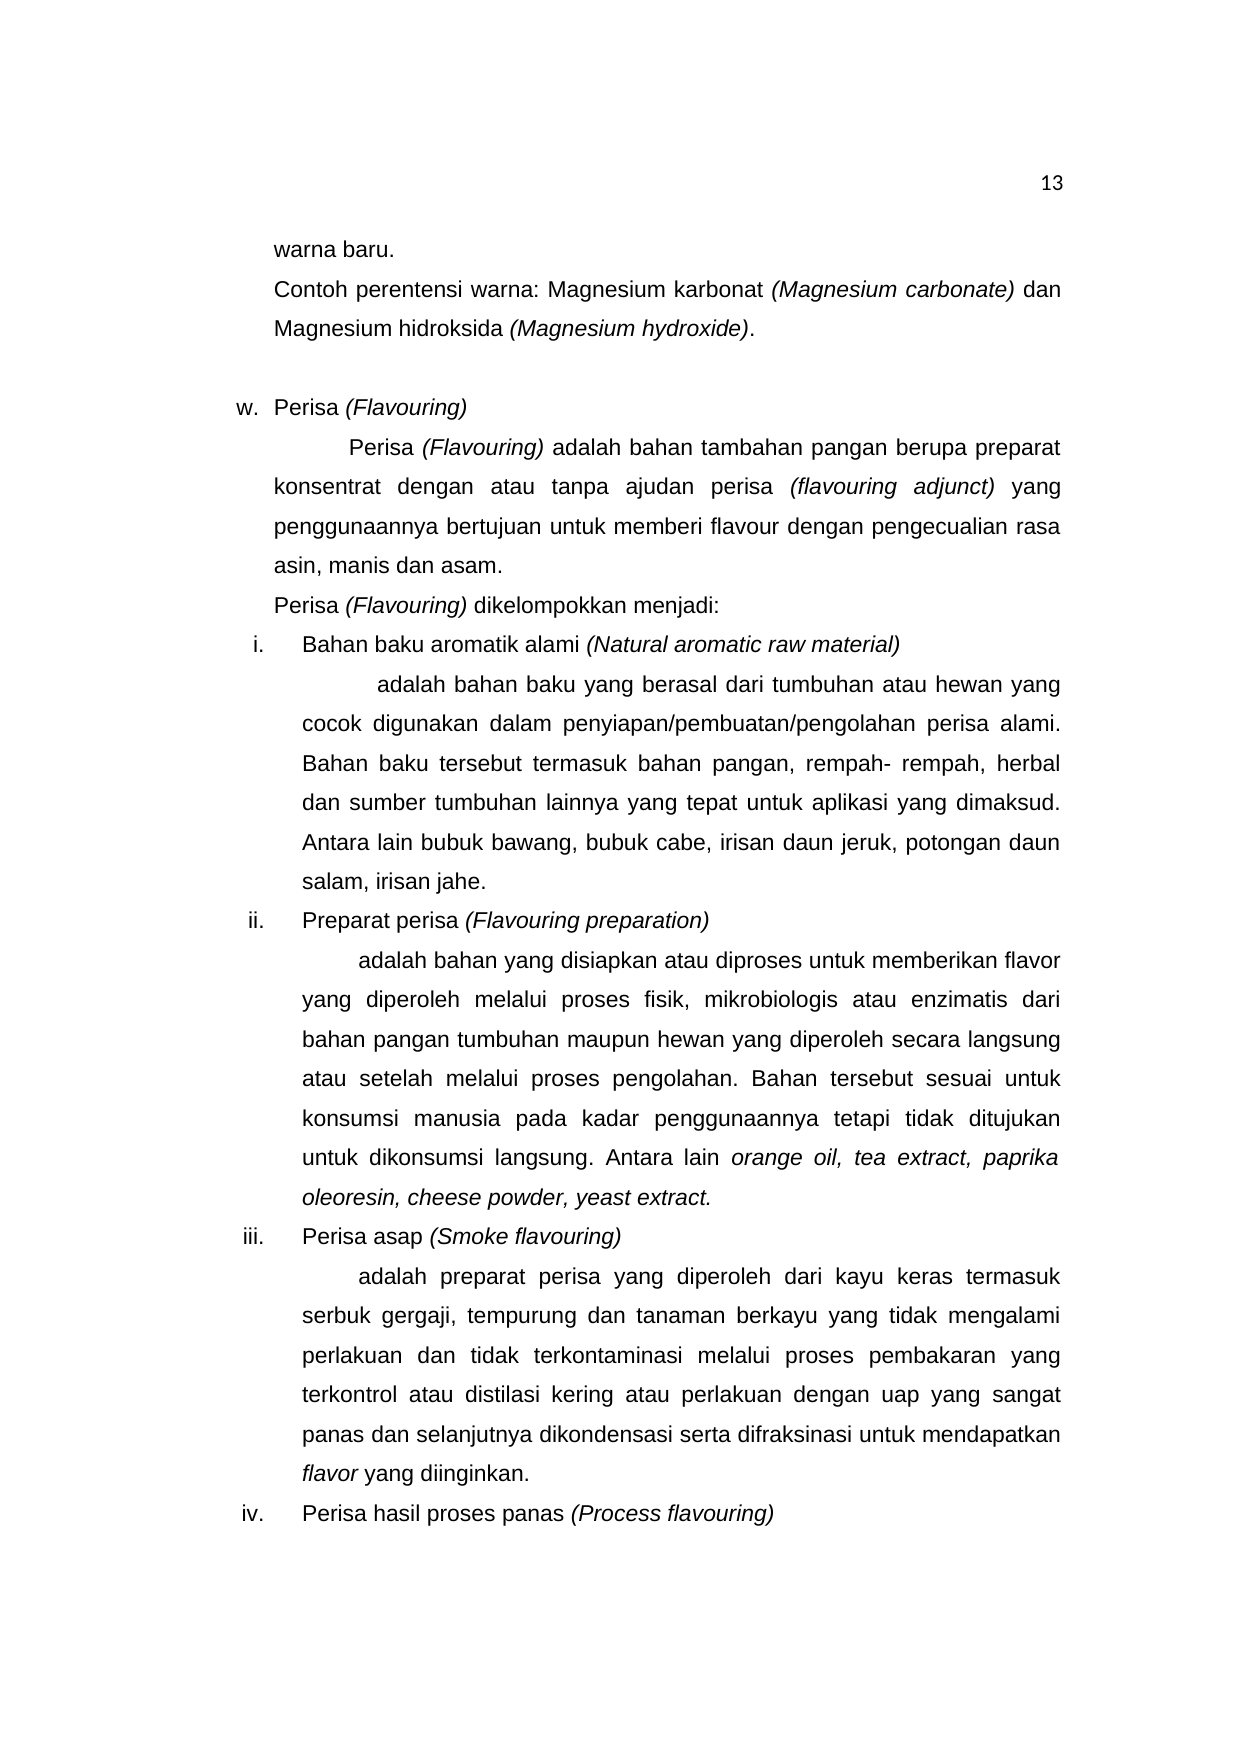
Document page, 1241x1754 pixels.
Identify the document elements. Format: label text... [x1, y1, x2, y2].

list Perisa asap (Smoke flavouring) [264, 1223, 1061, 1249]
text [274, 236, 1061, 263]
text Perisa (Flavouring) dikelompokkan menjadi: [236, 592, 1061, 618]
text Perisa (Flavouring) adalah bahan tambahan pangan berupa preparat konsentrat dengan atau tanpa ajudan perisa (flavouring adjunct) yang penggunaannya bertujuan untuk memberi flavour dengan pengecualian rasa asin, manis dan asam. [274, 434, 1061, 578]
list Preparat perisa (Flavouring preparation) [264, 907, 1061, 934]
text adalah preparat perisa yang diperoleh dari kayu keras termasuk serbuk gergaji, tempurung dan tanaman berkayu yang tidak mengalami perlakuan dan tidak terkontaminasi melalui proses pembakaran yang terkontrol atau distilasi kering atau perlakuan dengan uap yang sangat panas dan selanjutnya dikondensasi serta difraksinasi untuk mendapatkan flavor yang diinginkan. [302, 1263, 1061, 1486]
text adalah bahan yang disiapkan atau diproses untuk memberikan flavor yang diperoleh melalui proses fisik, mikrobiologis atau enzimatis dari bahan pangan tumbuhan maupun hewan yang diperoleh secara langsung atau setelah melalui proses pengolahan. Bahan tersebut sesuai untuk konsumsi manusia pada kadar penggunaannya tetapi tidak ditujukan untuk dikonsumsi langsung. Antara lain orange oil, tea extract, paprika oleoresin, cheese powder, yeast extract. [302, 947, 1061, 1210]
list Perisa (Flavouring) [236, 394, 1061, 421]
text Contoh perentensi warna: Magnesium karbonat (Magnesium carbonate) dan Magnesium hidroksida (Magnesium hydroxide). [274, 276, 1061, 342]
list Bahan baku aromatik alami (Natural aromatic raw material) [264, 631, 1061, 657]
text adalah bahan baku yang berasal dari tumbuhan atau hewan yang cocok digunakan dalam penyiapan/pembuatan/pengolahan perisa alami. Bahan baku tersebut termasuk bahan pangan, rempah- rempah, herbal dan sumber tumbuhan lainnya yang tepat untuk aplikasi yang dimaksud. Antara lain bubuk bawang, bubuk cabe, irisan daun jeruk, potongan daun salam, irisan jahe. [302, 671, 1061, 894]
list Perisa hasil proses panas (Process flavouring) [264, 1499, 1061, 1526]
